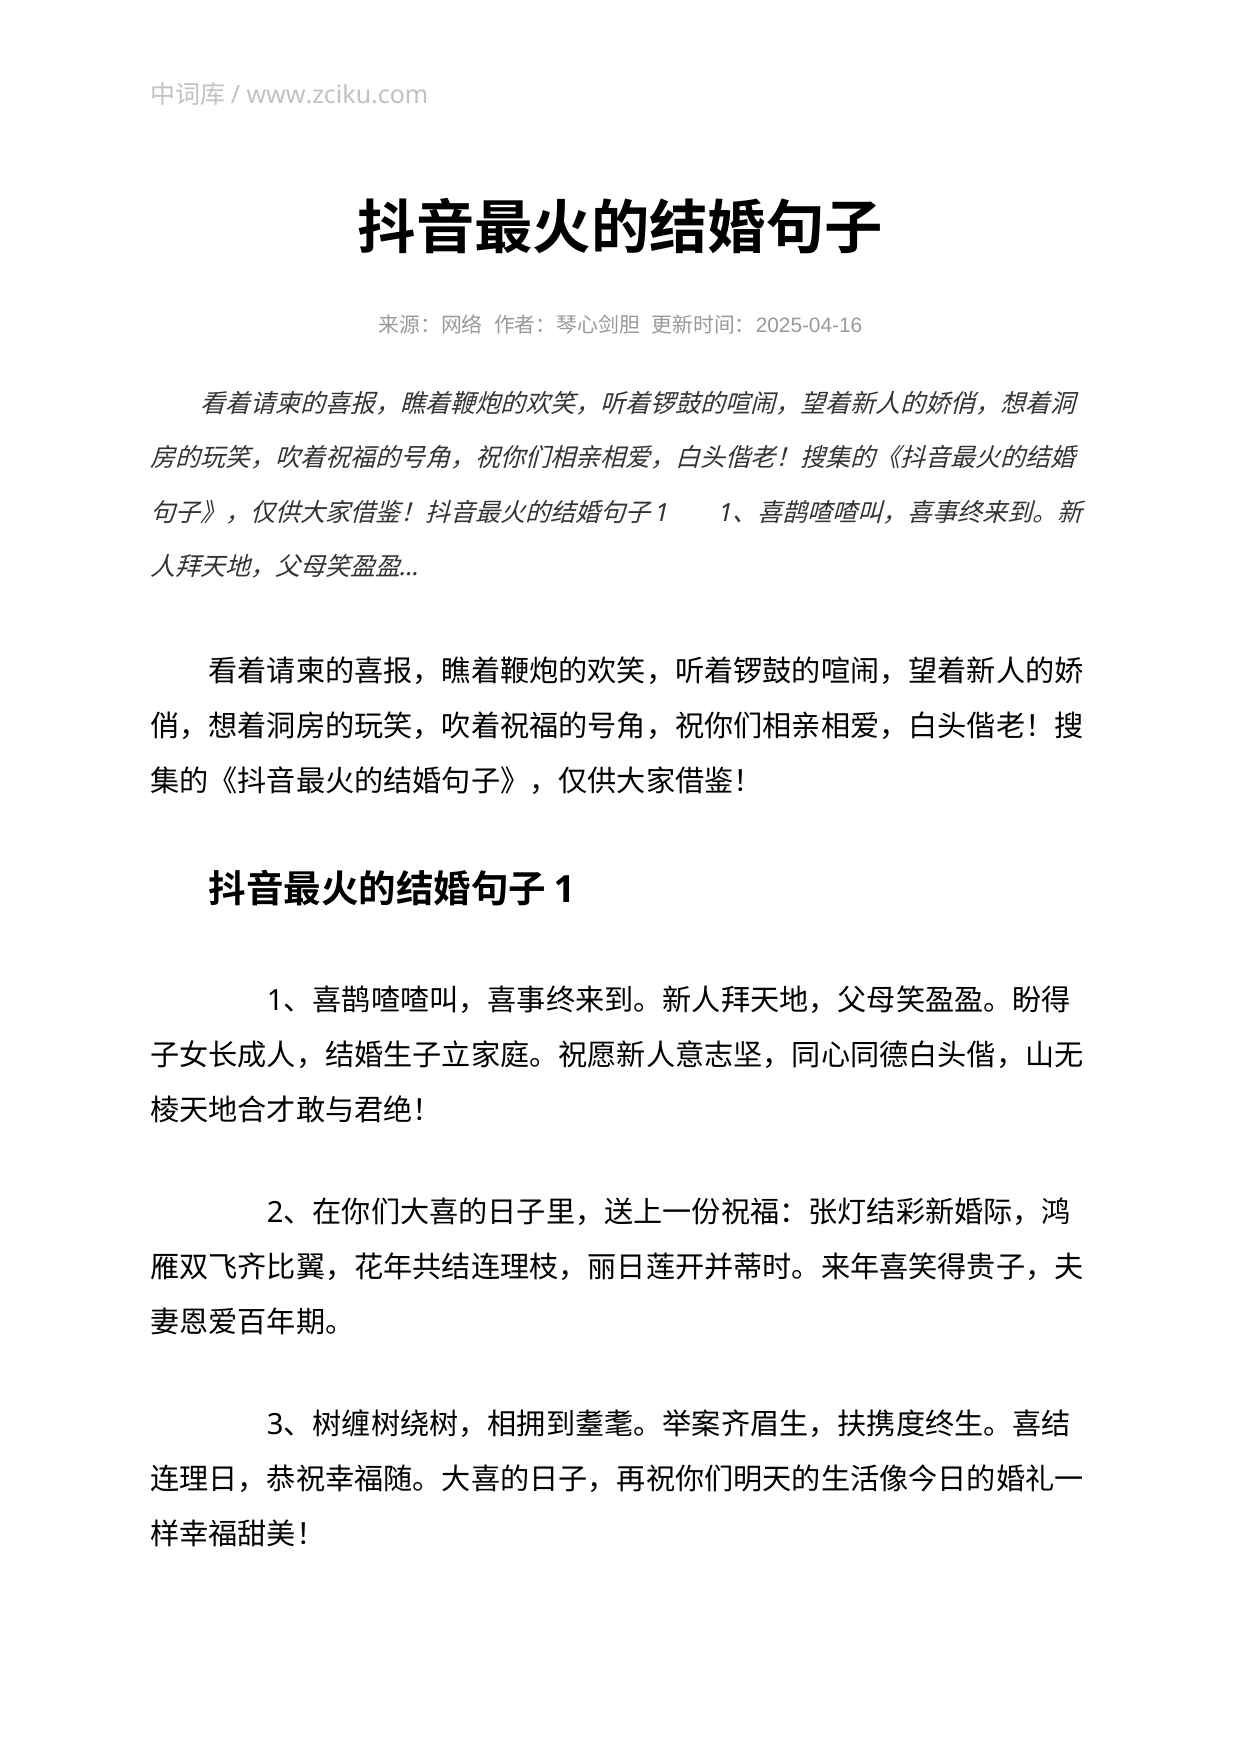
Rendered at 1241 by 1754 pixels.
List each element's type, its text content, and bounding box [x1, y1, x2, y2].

text 2、在你们大喜的日子里，送上一份祝福：张灯结彩新婚际，鸿雁双飞齐比翼，花年共结连理枝，丽日莲开并蒂时。来年喜笑得贵子，夫妻恩爱百年期。 [150, 1189, 1090, 1341]
text 看着请柬的喜报，瞧着鞭炮的欢笑，听着锣鼓的喧闹，望着新人的娇俏，想着洞房的玩笑，吹着祝福的号角，祝你们相亲相爱，白头偕老！搜集的《抖音最火的结婚句子》，仅供大家借鉴！ [150, 648, 1090, 800]
text 1、喜鹊喳喳叫，喜事终来到。新人拜天地，父母笑盈盈。盼得子女长成人，结婚生子立家庭。祝愿新人意志坚，同心同德白头偕，山无棱天地合才敢与君绝！ [150, 977, 1090, 1129]
text 抖音最火的结婚句子1 [150, 859, 1090, 914]
text 3、树缠树绕树，相拥到耋耄。举案齐眉生，扶携度终生。喜结连理日，恭祝幸福随。大喜的日子，再祝你们明天的生活像今日的婚礼一样幸福甜美！ [150, 1400, 1090, 1552]
text 来源：网络 作者：琴心剑胆 更新时间：2025-04-16 [150, 313, 1090, 337]
subtitle 抖音最火的结婚句子 [150, 181, 1090, 266]
text 看着请柬的喜报，瞧着鞭炮的欢笑，听着锣鼓的喧闹，望着新人的娇俏，想着洞房的玩笑，吹着祝福的号角，祝你们相亲相爱，白头偕老！搜集的《抖音最火的结婚句子》，仅供大家借鉴！抖音最火的结婚句子1 1、喜鹊喳喳叫，喜事终来到。新人拜天地，父母笑盈盈... [150, 383, 1090, 583]
